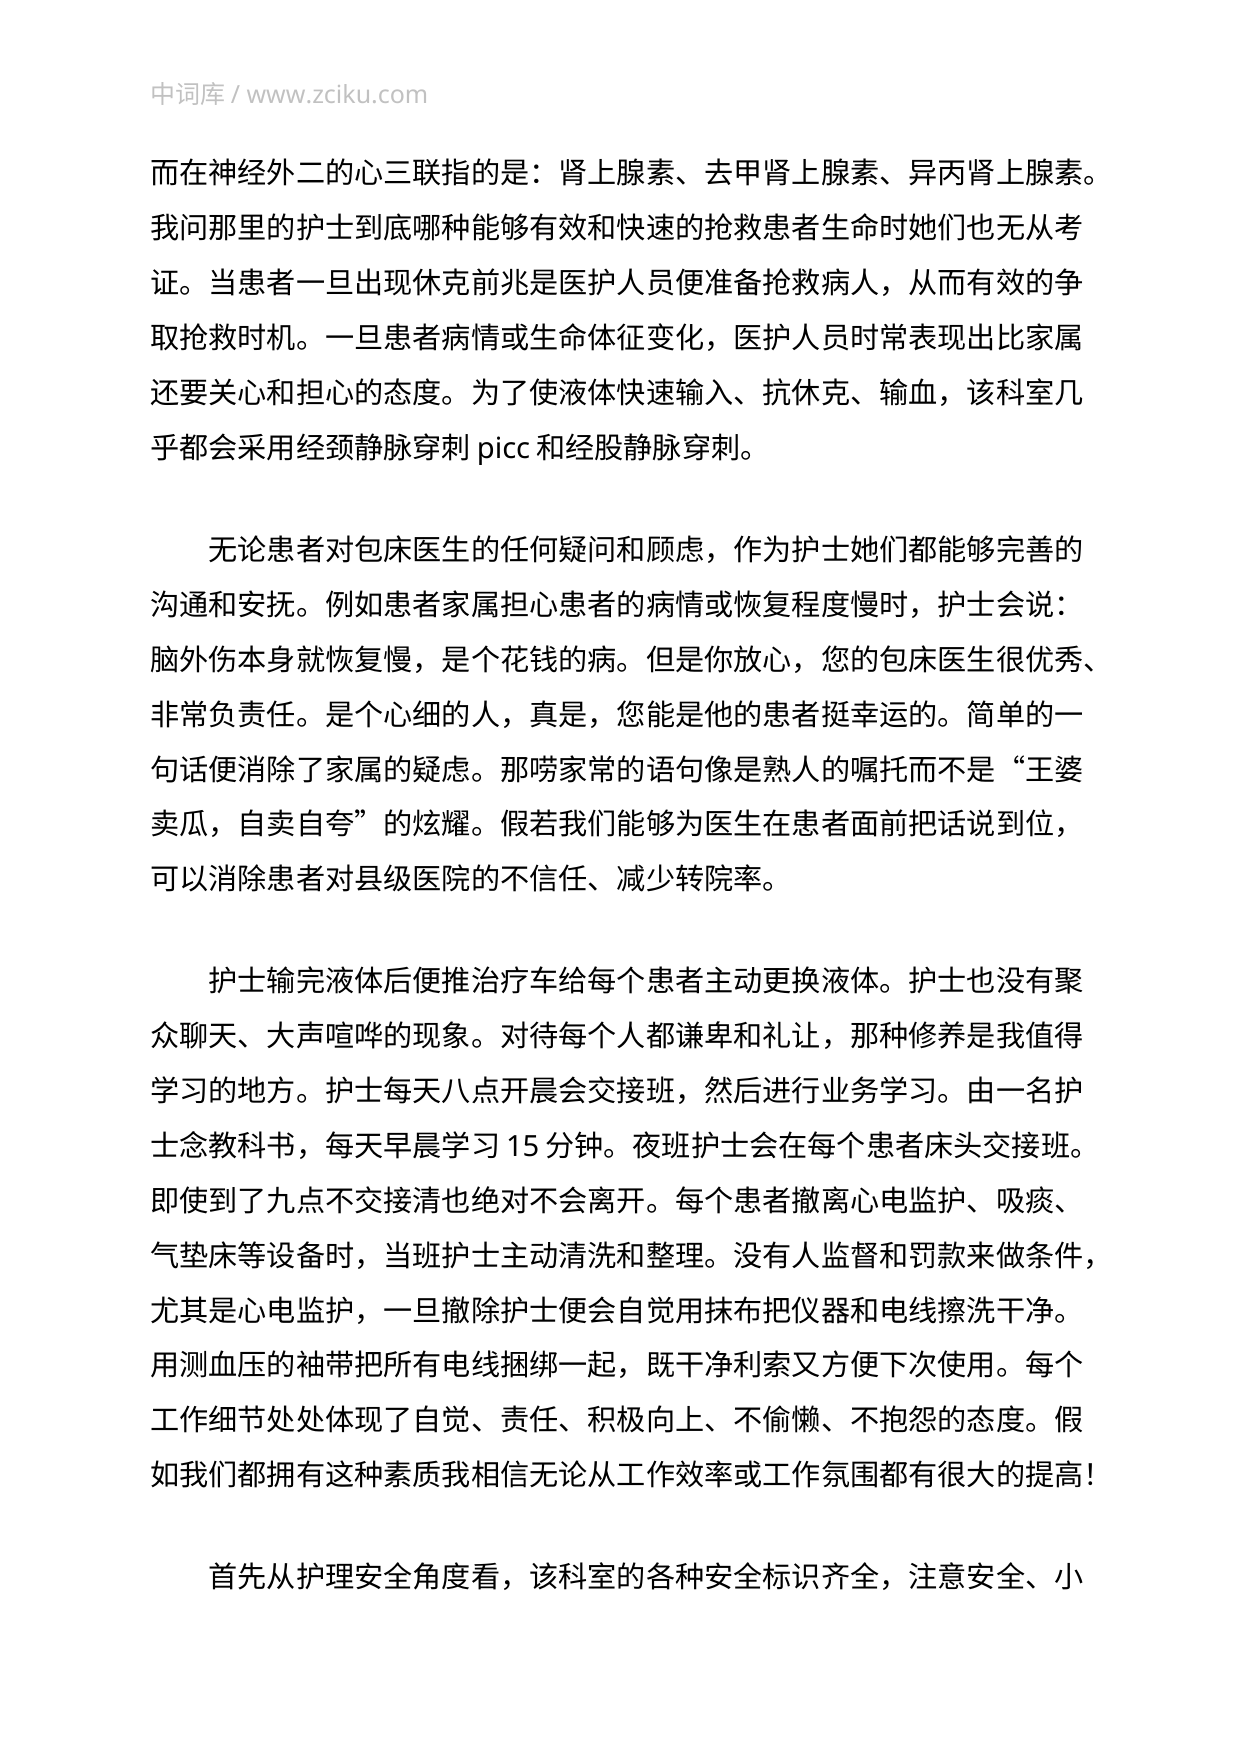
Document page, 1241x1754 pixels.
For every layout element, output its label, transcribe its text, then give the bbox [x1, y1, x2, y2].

text 护士输完液体后便推治疗车给每个患者主动更换液体。护士也没有聚众聊天、大声喧哗的现象。对待每个人都谦卑和礼让，那种修养是我值得学习的地方。护士每天八点开晨会交接班，然后进行业务学习。由一名护士念教科书，每天早晨学习15分钟。夜班护士会在每个患者床头交接班。即使到了九点不交接清也绝对不会离开。每个患者撤离心电监护、吸痰、气垫床等设备时，当班护士主动清洗和整理。没有人监督和罚款来做条件，尤其是心电监护，一旦撤除护士便会自觉用抹布把仪器和电线擦洗干净。用测血压的袖带把所有电线捆绑一起，既干净利索又方便下次使用。每个工作细节处处体现了自觉、责任、积极向上、不偷懒、不抱怨的态度。假如我们都拥有这种素质我相信无论从工作效率或工作氛围都有很大的提高！ [150, 958, 1090, 1494]
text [150, 1553, 1090, 1596]
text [150, 150, 1090, 467]
text 无论患者对包床医生的任何疑问和顾虑，作为护士她们都能够完善的沟通和安抚。例如患者家属担心患者的病情或恢复程度慢时，护士会说：脑外伤本身就恢复慢，是个花钱的病。但是你放心，您的包床医生很优秀、非常负责任。是个心细的人，真是，您能是他的患者挺幸运的。简单的一句话便消除了家属的疑虑。那唠家常的语句像是熟人的嘱托而不是“王婆卖瓜，自卖自夸”的炫耀。假若我们能够为医生在患者面前把话说到位，可以消除患者对县级医院的不信任、减少转院率。 [150, 526, 1090, 898]
